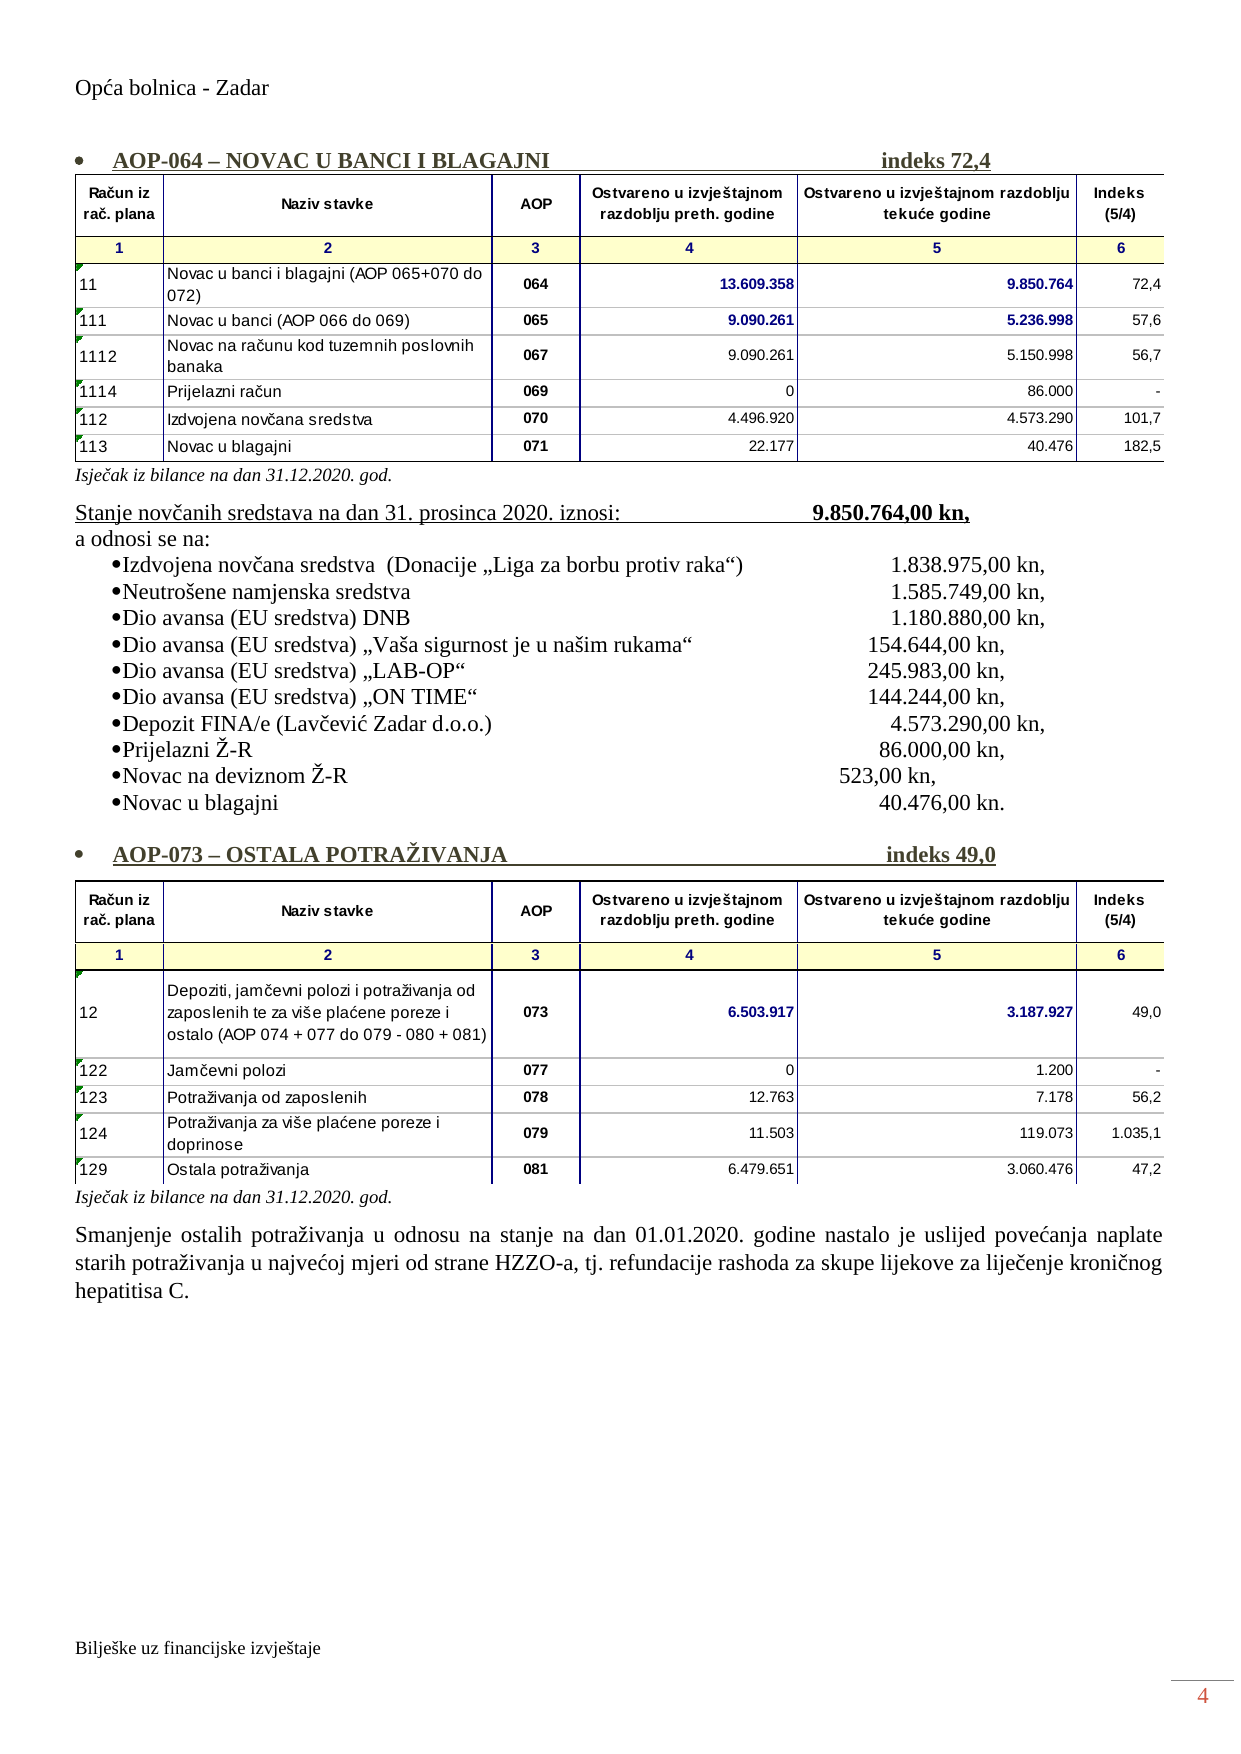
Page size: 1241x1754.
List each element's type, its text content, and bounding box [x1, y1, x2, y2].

list Prijelazni Ž-R 86.000,00 kn, [112, 736, 1165, 762]
text a odnosi se na: [75, 525, 1165, 552]
list Dio avansa (EU sredstva) „Vaša sigurnost je u našim rukama“ 154.644,00 kn, [112, 631, 1165, 657]
list AOP-073 – OSTALA POTRAŽIVANJA indeks 49,0 [75, 841, 1165, 868]
list Neutrošene namjenska sredstva 1.585.749,00 kn, [112, 578, 1165, 604]
list Dio avansa (EU sredstva) „ON TIME“ 144.244,00 kn, [112, 683, 1165, 710]
text Isječak iz bilance na dan 31.12.2020. god. [75, 464, 1165, 485]
list Izdvojena novčana sredstva (Donacije „Liga za borbu protiv raka“) 1.838.975,00 kn, [112, 552, 1165, 578]
text Stanje novčanih sredstava na dan 31. prosinca 2020. iznosi: 9.850.764,00 kn, [75, 499, 1165, 525]
list Novac u blagajni 40.476,00 kn. [112, 789, 1165, 815]
list Novac na deviznom Ž-R 523,00 kn, [112, 762, 1165, 789]
list Depozit FINA/e (Lavčević Zadar d.o.o.) 4.573.290,00 kn, [112, 710, 1165, 736]
text Isječak iz bilance na dan 31.12.2020. god. [75, 1186, 1165, 1208]
list Dio avansa (EU sredstva) „LAB-OP“ 245.983,00 kn, [112, 657, 1165, 683]
text Smanjenje ostalih potraživanja u odnosu na stanje na dan 01.01.2020. godine nastalo je uslijed povećanja naplate starih potraživanja u najvećoj mjeri od strane HZZO-a, tj. refundacije rashoda za skupe lijekove za liječenje kroničnog hepatitisa C. [75, 1222, 1165, 1303]
list AOP-064 – NOVAC U BANCI I BLAGAJNI indeks 72,4 [75, 147, 1165, 174]
list Dio avansa (EU sredstva) DNB 1.180.880,00 kn, [112, 604, 1165, 631]
